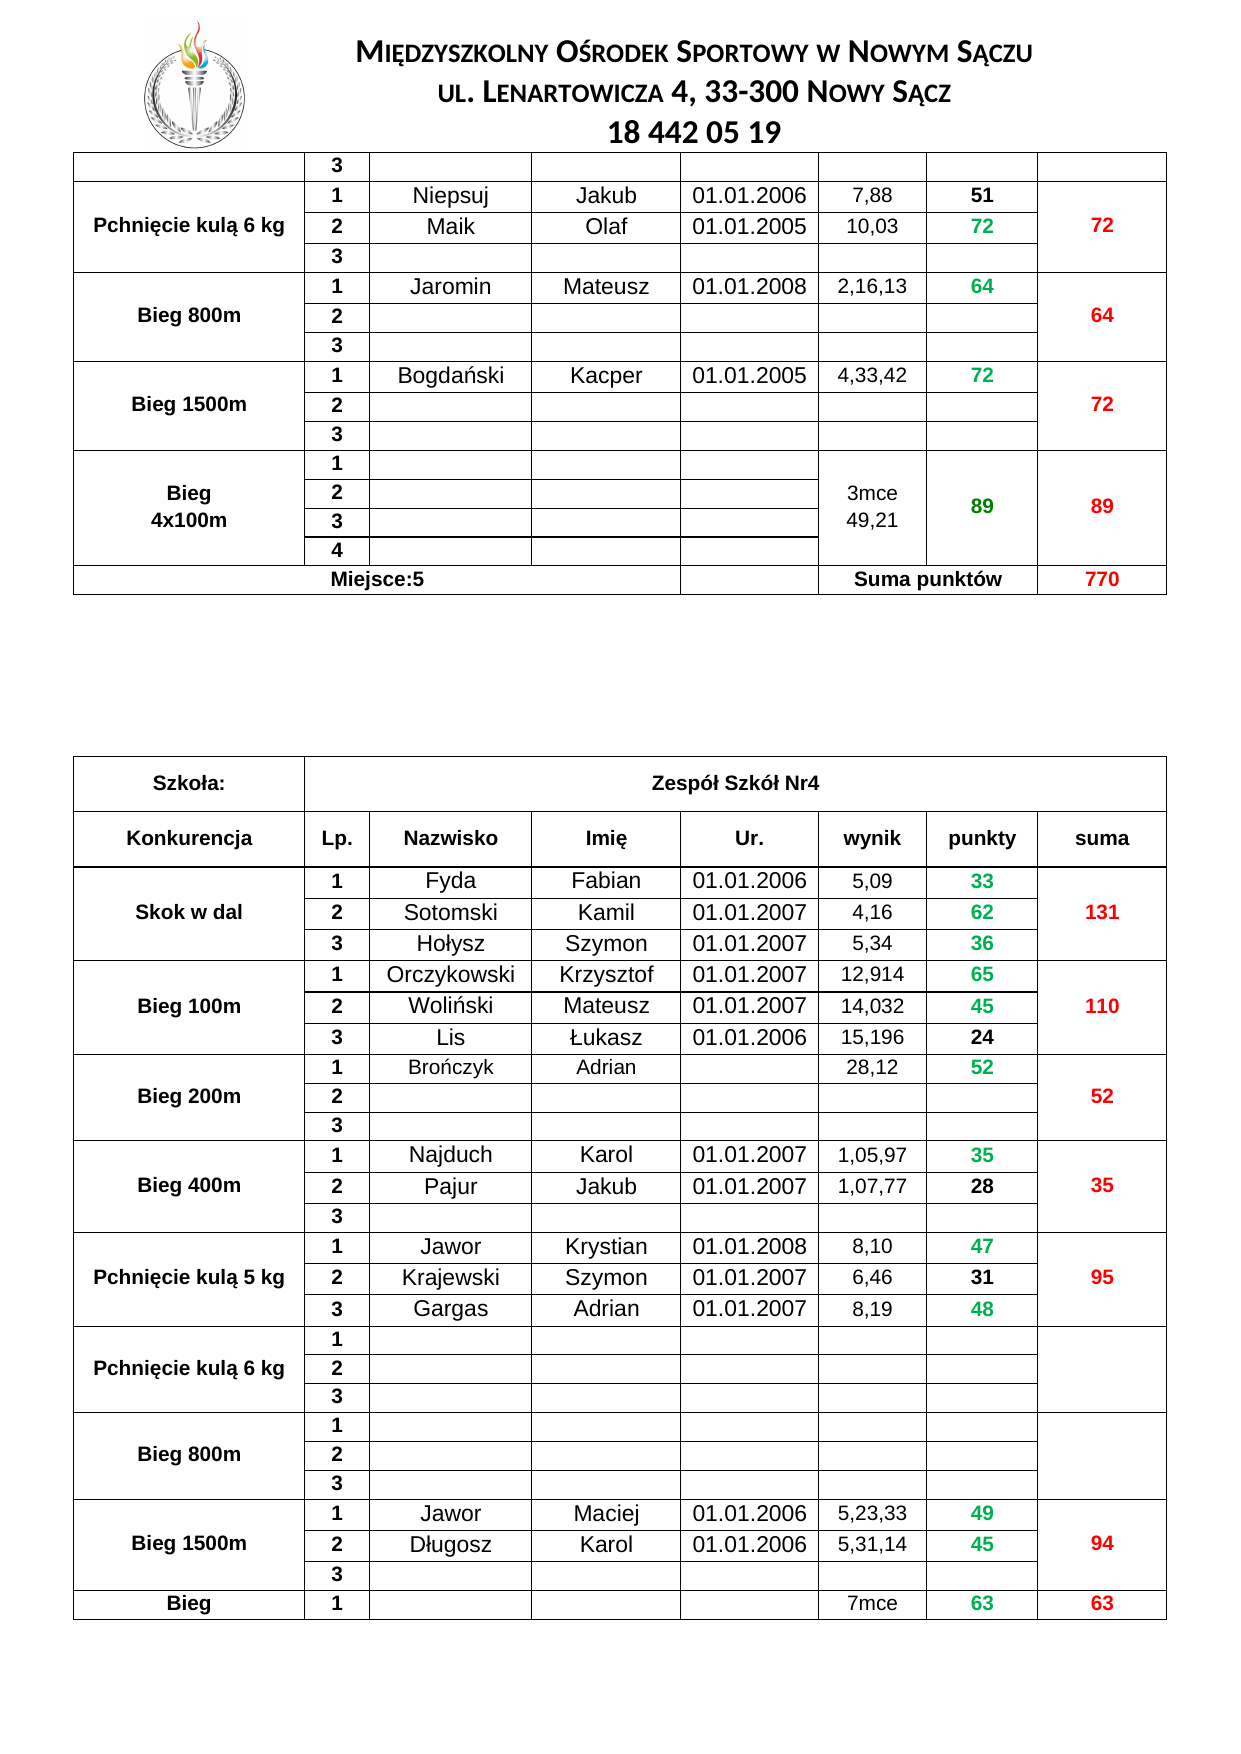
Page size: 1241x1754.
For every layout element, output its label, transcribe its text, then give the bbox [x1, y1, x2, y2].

picture [142, 20, 246, 149]
table_cell 28 [927, 1173, 1037, 1203]
table_cell 1 [305, 1327, 369, 1354]
table_cell Skok w dal [74, 868, 304, 960]
table_cell [370, 1384, 531, 1412]
table_cell 35 [1038, 1141, 1166, 1232]
table_cell [532, 1327, 680, 1354]
table_cell 1 [305, 182, 369, 212]
table_cell [927, 153, 1037, 181]
table_cell [1038, 1413, 1166, 1499]
table_cell 131 [1038, 868, 1166, 960]
table_cell [681, 1591, 818, 1619]
table_cell [681, 1413, 818, 1441]
table_cell 3 [305, 333, 369, 361]
table_cell Gargas [370, 1295, 531, 1326]
table_cell [681, 244, 818, 272]
table_cell [681, 153, 818, 181]
table_cell [819, 333, 926, 361]
table_cell 72 [927, 362, 1037, 392]
table_cell [532, 480, 680, 508]
table_cell 63 [1038, 1591, 1166, 1619]
table_cell 01.01.2007 [681, 1141, 818, 1172]
table_cell 5,23,33 [819, 1500, 926, 1530]
table_cell Łukasz [532, 1024, 680, 1054]
table_cell [819, 1355, 926, 1383]
table_cell [370, 1113, 531, 1140]
table_cell 1 [305, 1055, 369, 1083]
table_cell 2 [305, 213, 369, 243]
table_cell [370, 304, 531, 332]
table_cell 01.01.2007 [681, 961, 818, 991]
table_cell [532, 1355, 680, 1383]
table_cell [370, 1084, 531, 1112]
table_cell 1 [305, 1500, 369, 1530]
table_cell Bieg 200m [74, 1055, 304, 1140]
table_cell 1 [305, 1233, 369, 1263]
table_cell 8,10 [819, 1233, 926, 1263]
table_cell [681, 1442, 818, 1470]
table_cell 45 [927, 993, 1037, 1023]
table_cell [532, 422, 680, 450]
table_cell 2 [305, 993, 369, 1023]
table_cell [370, 1562, 531, 1590]
table_cell 72 [1038, 182, 1166, 272]
table_cell [370, 1355, 531, 1383]
table_cell 24 [927, 1024, 1037, 1054]
table_cell [370, 422, 531, 450]
table_cell 1 [305, 961, 369, 991]
table_cell Bogdański [370, 362, 531, 392]
table_cell [681, 1204, 818, 1232]
table_cell Maciej [532, 1500, 680, 1530]
table_cell Bieg 800m [74, 273, 304, 361]
table_cell 110 [1038, 961, 1166, 1054]
table_cell 2 [305, 1355, 369, 1383]
table_cell Lp. [305, 812, 369, 866]
table_cell [927, 1204, 1037, 1232]
table_cell [532, 1113, 680, 1140]
table_cell 2 [305, 304, 369, 332]
table_cell 5,09 [819, 868, 926, 898]
table_cell Hołysz [370, 930, 531, 960]
table_cell 36 [927, 930, 1037, 960]
table_cell 7,88 [819, 182, 926, 212]
table_cell 94 [1038, 1500, 1166, 1590]
table_cell 2,16,13 [819, 273, 926, 303]
table_cell 3 [305, 422, 369, 450]
table_cell 12,914 [819, 961, 926, 991]
table_cell 1 [305, 868, 369, 898]
table_cell 1 [305, 273, 369, 303]
table_cell [927, 304, 1037, 332]
table_cell [370, 1591, 531, 1619]
table_cell [819, 422, 926, 450]
table_cell 01.01.2007 [681, 1295, 818, 1326]
table_cell 5,31,14 [819, 1531, 926, 1561]
table_cell 15,196 [819, 1024, 926, 1054]
table_header Zespół Szkół Nr4 [305, 757, 1166, 811]
table_cell Krajewski [370, 1264, 531, 1294]
table_cell Sotomski [370, 899, 531, 929]
table_cell Fyda [370, 868, 531, 898]
table_cell [927, 1084, 1037, 1112]
table_cell [532, 1591, 680, 1619]
table_cell [819, 393, 926, 421]
table_cell Mateusz [532, 273, 680, 303]
table_cell Jawor [370, 1500, 531, 1530]
table_cell [681, 1055, 818, 1083]
table_cell [681, 1384, 818, 1412]
table_cell [927, 1113, 1037, 1140]
table_cell [370, 333, 531, 361]
table_cell [927, 1471, 1037, 1499]
table_cell Bieg 100m [74, 961, 304, 1054]
table_cell [927, 333, 1037, 361]
table_cell 3 [305, 153, 369, 181]
table_cell [819, 153, 926, 181]
table_cell [927, 393, 1037, 421]
table_cell 1 [305, 1141, 369, 1172]
table_cell 01.01.2005 [681, 362, 818, 392]
table_cell [927, 1384, 1037, 1412]
table_cell [370, 451, 531, 479]
table_cell 3 [305, 1562, 369, 1590]
table_cell 5,34 [819, 930, 926, 960]
table_cell 2 [305, 899, 369, 929]
table_cell Jaromin [370, 273, 531, 303]
table_cell 2 [305, 393, 369, 421]
table_cell 01.01.2007 [681, 899, 818, 929]
table_cell Długosz [370, 1531, 531, 1561]
table_cell 01.01.2007 [681, 993, 818, 1023]
table_cell [370, 538, 531, 565]
table_cell 3mce 49,21 [819, 451, 926, 565]
table_cell Niepsuj [370, 182, 531, 212]
table_cell 01.01.2006 [681, 1500, 818, 1530]
table_cell 51 [927, 182, 1037, 212]
table_cell 45 [927, 1531, 1037, 1561]
table_cell [819, 1384, 926, 1412]
table_cell 1 [305, 1413, 369, 1441]
table_cell 48 [927, 1295, 1037, 1326]
table_cell [532, 1204, 680, 1232]
table_cell Jawor [370, 1233, 531, 1263]
table_cell Pchnięcie kulą 6 kg [74, 182, 304, 272]
table_cell 3 [305, 509, 369, 536]
table_cell Kamil [532, 899, 680, 929]
table_cell 89 [1038, 451, 1166, 565]
table_header Szkoła: [74, 757, 304, 811]
table_cell [681, 509, 818, 536]
table_cell Miejsce:5 [74, 566, 680, 594]
table_cell [681, 1113, 818, 1140]
table_cell Woliński [370, 993, 531, 1023]
table_cell Brończyk [370, 1055, 531, 1083]
table_cell [532, 393, 680, 421]
table_cell 64 [1038, 273, 1166, 361]
table_cell [532, 304, 680, 332]
table_cell Adrian [532, 1055, 680, 1083]
table_cell 2 [305, 480, 369, 508]
table_cell [819, 1113, 926, 1140]
table_cell [1038, 1327, 1166, 1412]
table_cell 72 [927, 213, 1037, 243]
table_cell Pchnięcie kulą 5 kg [74, 1233, 304, 1326]
table_cell [370, 1442, 531, 1470]
table_cell 2 [305, 1442, 369, 1470]
table_cell 2 [305, 1084, 369, 1112]
table_cell 01.01.2006 [681, 182, 818, 212]
table_cell Adrian [532, 1295, 680, 1326]
table_cell Bieg 4x100m [74, 451, 304, 565]
table_cell 62 [927, 899, 1037, 929]
table_cell 10,03 [819, 213, 926, 243]
table_cell [819, 1562, 926, 1590]
table_cell [532, 153, 680, 181]
table_cell 49 [927, 1500, 1037, 1530]
table_cell 2 [305, 1264, 369, 1294]
table_cell [681, 566, 818, 594]
table_cell 3 [305, 1471, 369, 1499]
table_cell [532, 244, 680, 272]
table_cell [532, 1413, 680, 1441]
table_cell 01.01.2008 [681, 273, 818, 303]
table_cell [819, 1327, 926, 1354]
table_cell 47 [927, 1233, 1037, 1263]
table_cell punkty [927, 812, 1037, 866]
table_cell 64 [927, 273, 1037, 303]
table_cell [370, 153, 531, 181]
table_cell 1,05,97 [819, 1141, 926, 1172]
table_cell 14,032 [819, 993, 926, 1023]
table_cell 01.01.2007 [681, 1264, 818, 1294]
table_cell [927, 1327, 1037, 1354]
table_cell [370, 480, 531, 508]
table_cell [370, 1471, 531, 1499]
table_cell Pchnięcie kulą 6 kg [74, 1327, 304, 1412]
table_cell 2 [305, 1173, 369, 1203]
table_cell [927, 1442, 1037, 1470]
table_cell 89 [927, 451, 1037, 565]
table_cell 3 [305, 244, 369, 272]
table_cell [681, 333, 818, 361]
table_cell [532, 509, 680, 536]
table_cell [681, 1355, 818, 1383]
table_cell Orczykowski [370, 961, 531, 991]
table_cell 8,19 [819, 1295, 926, 1326]
table_cell wynik [819, 812, 926, 866]
table_cell Fabian [532, 868, 680, 898]
table_cell [681, 304, 818, 332]
table_cell Suma punktów [819, 566, 1037, 594]
table_cell 35 [927, 1141, 1037, 1172]
table_cell Karol [532, 1531, 680, 1561]
table_cell 01.01.2006 [681, 1531, 818, 1561]
table_cell [819, 1084, 926, 1112]
table_cell [681, 538, 818, 565]
table_cell 1 [305, 1591, 369, 1619]
table_cell 01.01.2007 [681, 930, 818, 960]
table_cell Mateusz [532, 993, 680, 1023]
table_cell 3 [305, 930, 369, 960]
table_cell [927, 1355, 1037, 1383]
table_cell 01.01.2007 [681, 1173, 818, 1203]
table_cell Najduch [370, 1141, 531, 1172]
table_cell [819, 1204, 926, 1232]
table_cell [370, 509, 531, 536]
table_cell Bieg 4x100m [74, 1591, 304, 1619]
table_cell [532, 1442, 680, 1470]
table_cell Nazwisko [370, 812, 531, 866]
table_cell 2 [305, 1531, 369, 1561]
table_cell [532, 333, 680, 361]
table_cell [370, 393, 531, 421]
table_cell [819, 1442, 926, 1470]
table_cell 4,33,42 [819, 362, 926, 392]
table_cell 52 [927, 1055, 1037, 1083]
table_cell Szymon [532, 930, 680, 960]
table_cell [370, 244, 531, 272]
table_cell 6,46 [819, 1264, 926, 1294]
table_cell Karol [532, 1141, 680, 1172]
table_cell [370, 1327, 531, 1354]
table_cell 63 [927, 1591, 1037, 1619]
table_cell 3 [305, 1113, 369, 1140]
table_cell 1 [305, 362, 369, 392]
table_cell 65 [927, 961, 1037, 991]
table_cell Bieg 1500m [74, 1500, 304, 1590]
table_cell [370, 1413, 531, 1441]
table_cell [681, 393, 818, 421]
table_cell 3 [305, 1204, 369, 1232]
table_cell [681, 422, 818, 450]
table_cell [927, 244, 1037, 272]
table_cell 01.01.2005 [681, 213, 818, 243]
table_cell 4 [305, 538, 369, 565]
table_cell [819, 1471, 926, 1499]
table_cell Krzysztof [532, 961, 680, 991]
table_cell [532, 1471, 680, 1499]
table_cell Bieg 800m [74, 1413, 304, 1499]
table_cell 28,12 [819, 1055, 926, 1083]
table_cell [532, 1384, 680, 1412]
table_cell [681, 1471, 818, 1499]
table_cell Ur. [681, 812, 818, 866]
table_cell 01.01.2006 [681, 1024, 818, 1054]
table_cell 33 [927, 868, 1037, 898]
table_cell 95 [1038, 1233, 1166, 1326]
table_cell [532, 1084, 680, 1112]
table_cell 7mce 54,31 [819, 1591, 926, 1619]
table_cell Konkurencja [74, 812, 304, 866]
table_cell [370, 1204, 531, 1232]
table_cell [819, 304, 926, 332]
table_cell suma [1038, 812, 1166, 866]
table_cell 72 [1038, 362, 1166, 450]
table_cell [532, 538, 680, 565]
table_cell [927, 422, 1037, 450]
table_cell Imię [532, 812, 680, 866]
table_cell 4,16 [819, 899, 926, 929]
table_cell [927, 1562, 1037, 1590]
table_cell [927, 1413, 1037, 1441]
table_cell [681, 1327, 818, 1354]
table_cell 1 [305, 451, 369, 479]
table_cell Bieg 1500m [74, 362, 304, 450]
table_cell Maik [370, 213, 531, 243]
table_cell Lis [370, 1024, 531, 1054]
table_cell Olaf [532, 213, 680, 243]
table_cell [681, 1084, 818, 1112]
table_cell Jakub [532, 182, 680, 212]
table_cell [819, 1413, 926, 1441]
table_cell 52 [1038, 1055, 1166, 1140]
table_cell 01.01.2008 [681, 1233, 818, 1263]
table_cell Pajur [370, 1173, 531, 1203]
table_cell [681, 451, 818, 479]
table_cell 770 [1038, 566, 1166, 594]
table_cell Bieg 400m [74, 1141, 304, 1232]
table_cell 3 [305, 1384, 369, 1412]
table_cell [681, 1562, 818, 1590]
table_cell 3 [305, 1295, 369, 1326]
table_cell [681, 480, 818, 508]
table_cell 1,07,77 [819, 1173, 926, 1203]
table_cell Szymon [532, 1264, 680, 1294]
table_cell Krystian [532, 1233, 680, 1263]
table_cell 01.01.2006 [681, 868, 818, 898]
table_cell 31 [927, 1264, 1037, 1294]
table_cell Kacper [532, 362, 680, 392]
table_cell 3 [305, 1024, 369, 1054]
table_cell Jakub [532, 1173, 680, 1203]
table_cell [532, 451, 680, 479]
table_cell [532, 1562, 680, 1590]
table_cell [819, 244, 926, 272]
